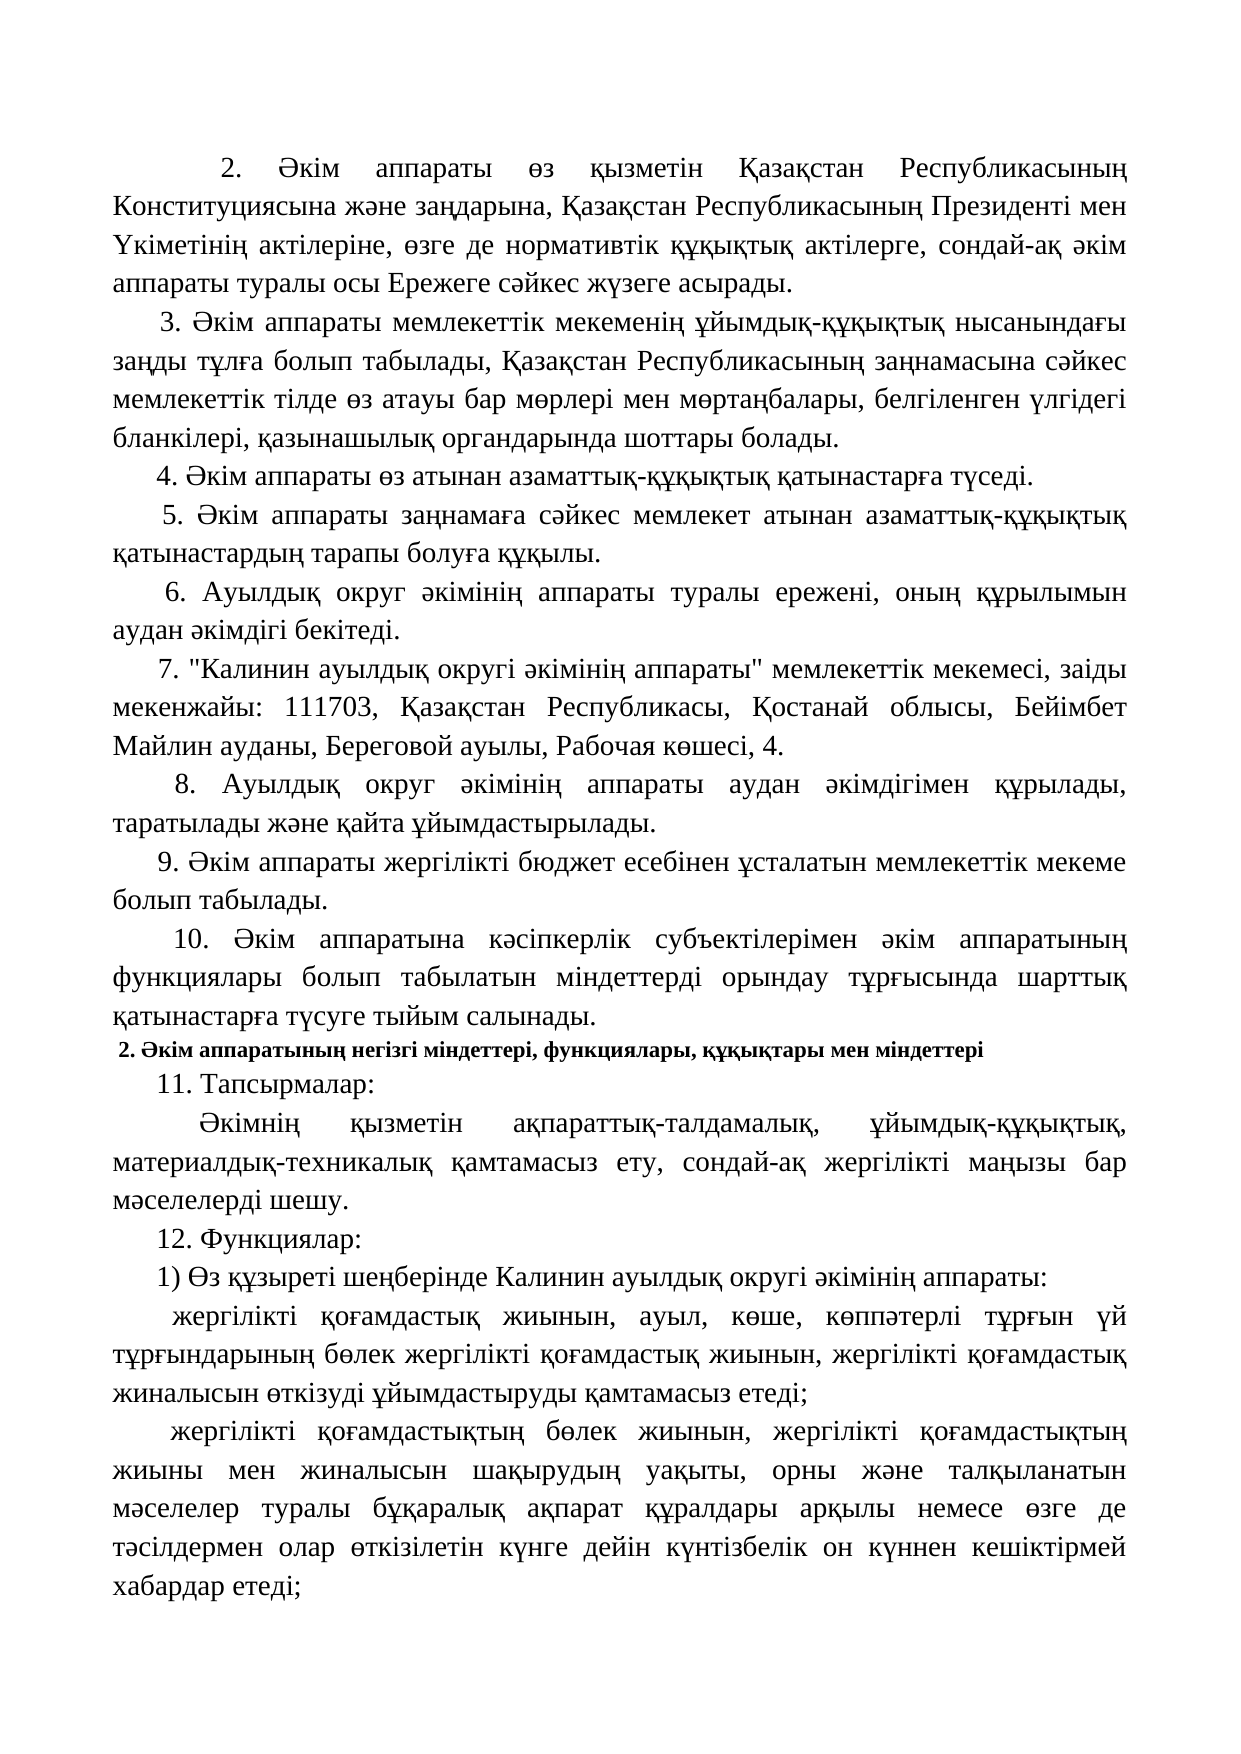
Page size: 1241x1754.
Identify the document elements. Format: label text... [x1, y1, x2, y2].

text 4. Әкім аппараты өз атынан азаматтық-құқықтық қатынастарға түседі. [112, 458, 1128, 492]
text 8. Ауылдық округ әкімінің аппараты аудан әкімдігімен құрылады, таратылады және қайта ұйымдастырылады. [112, 767, 1128, 839]
text жергілікті қоғамдастық жиынын, ауыл, көше, көппәтерлі тұрғын үй тұрғындарының бөлек жергілікті қоғамдастық жиынын, жергілікті қоғамдастық жиналысын өткізуді ұйымдастыруды қамтамасыз етеді; [112, 1298, 1128, 1408]
text 7. "Калинин ауылдық округі әкімінің аппараты" мемлекеттік мекемесі, заіды мекенжайы: 111703, Қазақстан Республикасы, Қостанай облысы, Бейімбет Майлин ауданы, Береговой ауылы, Рабочая көшесі, 4. [112, 651, 1128, 762]
text 9. Әкім аппараты жергілікті бюджет есебінен ұсталатын мемлекеттік мекеме болып табылады. [112, 844, 1128, 916]
text 6. Ауылдық округ әкімінің аппараты туралы ережені, оның құрылымын аудан әкімдігі бекітеді. [112, 574, 1128, 646]
text 2. Әкім аппараты өз қызметін Қазақстан Республикасының Конституциясына және заңдарына, Қазақстан Республикасының Президенті мен Үкіметінің актілеріне, өзге де нормативтік құқықтық актілерге, сондай-ақ әкім аппараты туралы осы Ережеге сәйкес жүзеге асырады. [112, 150, 1128, 299]
text Әкімнің қызметін ақпараттық-талдамалық, ұйымдық-құқықтық, материалдық-техникалық қамтамасыз ету, сондай-ақ жергілікті маңызы бар мәселелерді шешу. [112, 1105, 1128, 1216]
text 5. Әкім аппараты заңнамаға сәйкес мемлекет атынан азаматтық-құқықтық қатынастардың тарапы болуға құқылы. [112, 497, 1128, 569]
text 12. Функциялар: [112, 1221, 1128, 1254]
text 11. Тапсырмалар: [112, 1067, 1128, 1100]
text 1) Өз құзыреті шеңберінде Калинин ауылдық округі әкімінің аппараты: [112, 1259, 1128, 1293]
text 2. Әкім аппаратының негізгі міндеттері, функциялары, құқықтары мен міндеттері [112, 1036, 1128, 1063]
text жергілікті қоғамдастықтың бөлек жиынын, жергілікті қоғамдастықтың жиыны мен жиналысын шақырудың уақыты, орны және талқыланатын мәселелер туралы бұқаралық ақпарат құралдары арқылы немесе өзге де тәсілдермен олар өткізілетін күнге дейін күнтізбелік он күннен кешіктірмей хабардар етеді; [112, 1413, 1128, 1601]
text 10. Әкім аппаратына кәсіпкерлік субъектілерімен әкім аппаратының функциялары болып табылатын міндеттерді орындау тұрғысында шарттық қатынастарға түсуге тыйым салынады. [112, 921, 1128, 1031]
text 3. Әкім аппараты мемлекеттік мекеменің ұйымдық-құқықтық нысанындағы заңды тұлға болып табылады, Қазақстан Республикасының заңнамасына сәйкес мемлекеттік тілде өз атауы бар мөрлері мен мөртаңбалары, белгіленген үлгідегі бланкілері, қазынашылық органдарында шоттары болады. [112, 304, 1128, 453]
